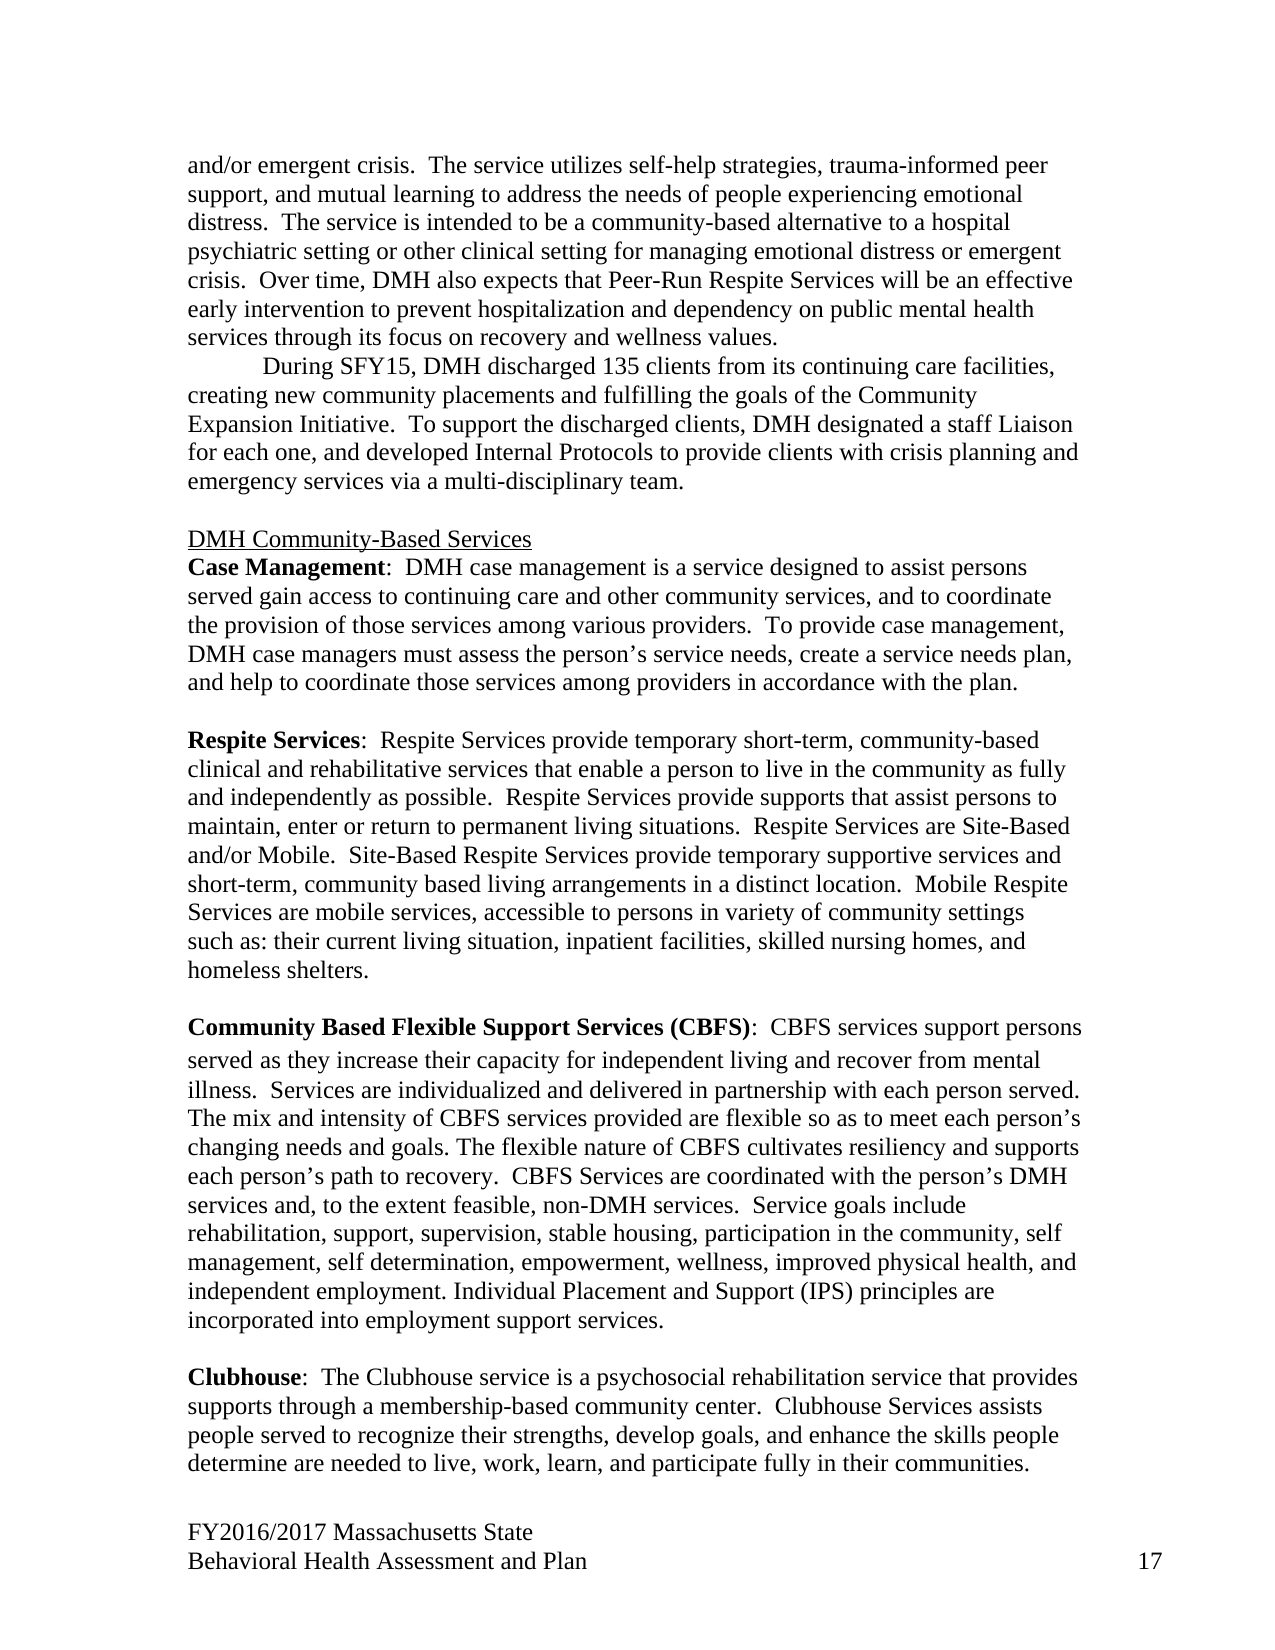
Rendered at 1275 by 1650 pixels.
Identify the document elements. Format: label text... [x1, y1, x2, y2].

text During SFY15, DMH discharged 135 clients from its continuing care facilities, creating new community placements and fulfilling the goals of the Community Expansion Initiative. To support the discharged clients, DMH designated a staff Liaison for each one, and developed Internal Protocols to provide clients with crisis planning and emergency services via a multi-disciplinary team. [187, 351, 1087, 495]
text Community Based Flexible Support Services (CBFS): CBFS services support persons served as they increase their capacity for independent living and recover from mental illness. Services are individualized and delivered in partnership with each person served. The mix and intensity of CBFS services provided are flexible so as to meet each person’s changing needs and goals. The flexible nature of CBFS cultivates resiliency and supports each person’s path to recovery. CBFS Services are coordinated with the person’s DMH services and, to the extent feasible, non-DMH services. Service goals include rehabilitation, support, supervision, stable housing, participation in the community, self management, self determination, empowerment, wellness, improved physical health, and independent employment. Individual Placement and Support (IPS) principles are incorporated into employment support services. [187, 1012, 1087, 1333]
text DMH Community-Based Services [187, 524, 1087, 552]
text Case Management: DMH case management is a service designed to assist persons served gain access to continuing care and other community services, and to coordinate the provision of those services among various providers. To provide case management, DMH case managers must assess the person’s service needs, create a service needs plan, and help to coordinate those services among providers in accordance with the plan. [187, 552, 1072, 696]
text Respite Services: Respite Services provide temporary short-term, community-based clinical and rehabilitative services that enable a person to live in the community as fully and independently as possible. Respite Services provide supports that assist persons to maintain, enter or return to permanent living situations. Respite Services are Site-Based and/or Mobile. Site-Based Respite Services provide temporary supportive services and short-term, community based living arrangements in a distinct location. Mobile Respite Services are mobile services, accessible to persons in variety of community settings such as: their current living situation, inpatient facilities, skilled nursing homes, and homeless shelters. [187, 725, 1072, 984]
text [187, 150, 1087, 351]
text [187, 1362, 1087, 1477]
